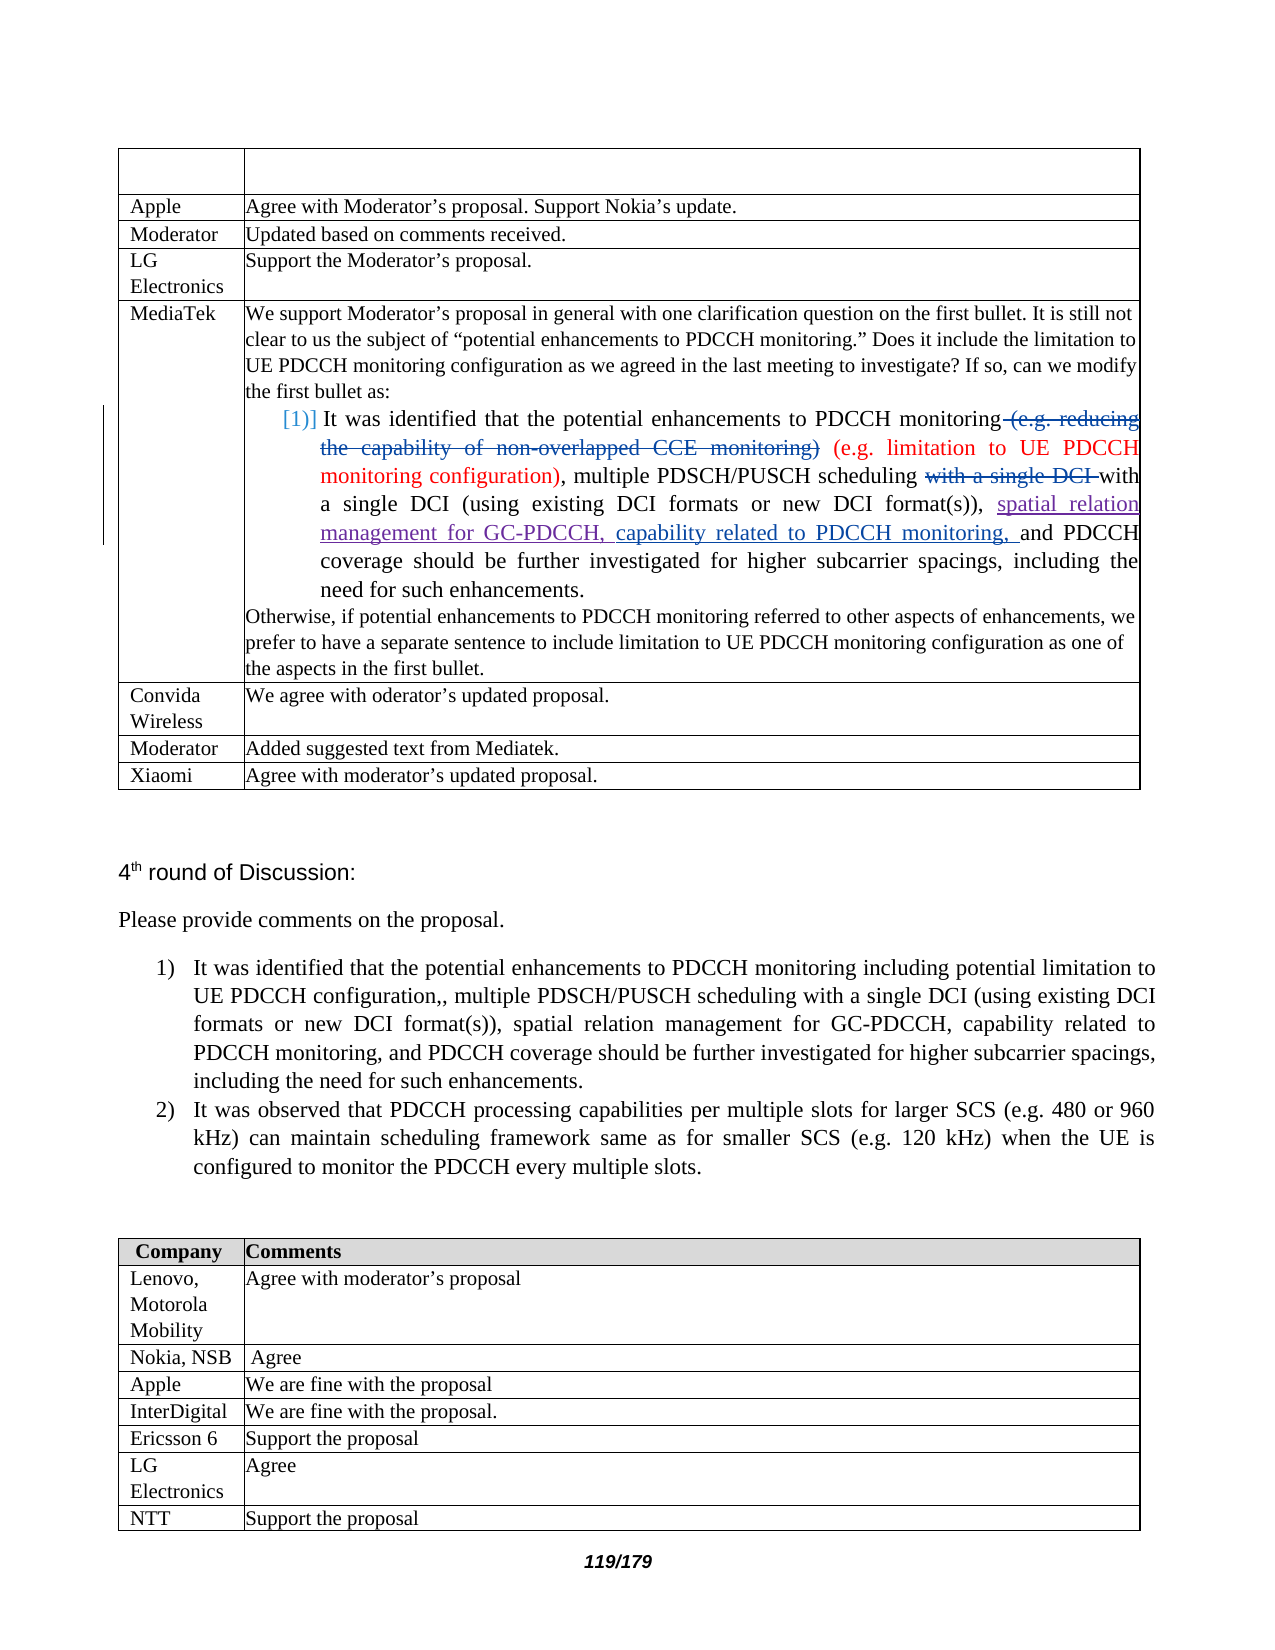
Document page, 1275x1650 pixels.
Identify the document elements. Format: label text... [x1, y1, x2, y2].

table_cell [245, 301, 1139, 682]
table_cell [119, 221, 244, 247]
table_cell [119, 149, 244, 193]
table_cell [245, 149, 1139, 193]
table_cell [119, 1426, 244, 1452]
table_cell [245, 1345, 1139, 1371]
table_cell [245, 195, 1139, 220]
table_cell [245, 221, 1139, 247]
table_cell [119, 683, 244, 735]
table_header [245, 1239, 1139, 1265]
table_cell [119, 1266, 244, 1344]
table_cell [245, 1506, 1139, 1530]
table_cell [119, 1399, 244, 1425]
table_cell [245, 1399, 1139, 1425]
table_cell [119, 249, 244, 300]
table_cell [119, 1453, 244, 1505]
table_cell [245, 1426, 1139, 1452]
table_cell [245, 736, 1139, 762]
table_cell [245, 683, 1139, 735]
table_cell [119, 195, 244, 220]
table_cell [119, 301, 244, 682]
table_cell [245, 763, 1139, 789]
list It was identified that the potential enhancements to PDCCH monitoring including potential limitation to UE PDCCH configuration,, multiple PDSCH/PUSCH scheduling with a single DCI (using existing DCI formats or new DCI format(s)), spatial relation management for GC-PDCCH, capability related to PDCCH monitoring, and PDCCH coverage should be further investigated for higher subcarrier spacings, including the need for such enhancements. [156, 954, 1157, 1094]
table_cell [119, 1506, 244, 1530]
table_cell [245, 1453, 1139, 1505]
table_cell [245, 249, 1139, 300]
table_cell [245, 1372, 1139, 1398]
text Please provide comments on the proposal. [118, 906, 1157, 933]
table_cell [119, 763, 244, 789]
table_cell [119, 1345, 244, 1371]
subtitle 4th round of Discussion: [118, 859, 1157, 886]
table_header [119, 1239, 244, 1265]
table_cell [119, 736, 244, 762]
list It was observed that PDCCH processing capabilities per multiple slots for larger SCS (e.g. 480 or 960 kHz) can maintain scheduling framework same as for smaller SCS (e.g. 120 kHz) when the UE is configured to monitor the PDCCH every multiple slots. [156, 1096, 1157, 1179]
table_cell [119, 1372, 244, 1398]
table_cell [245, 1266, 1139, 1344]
